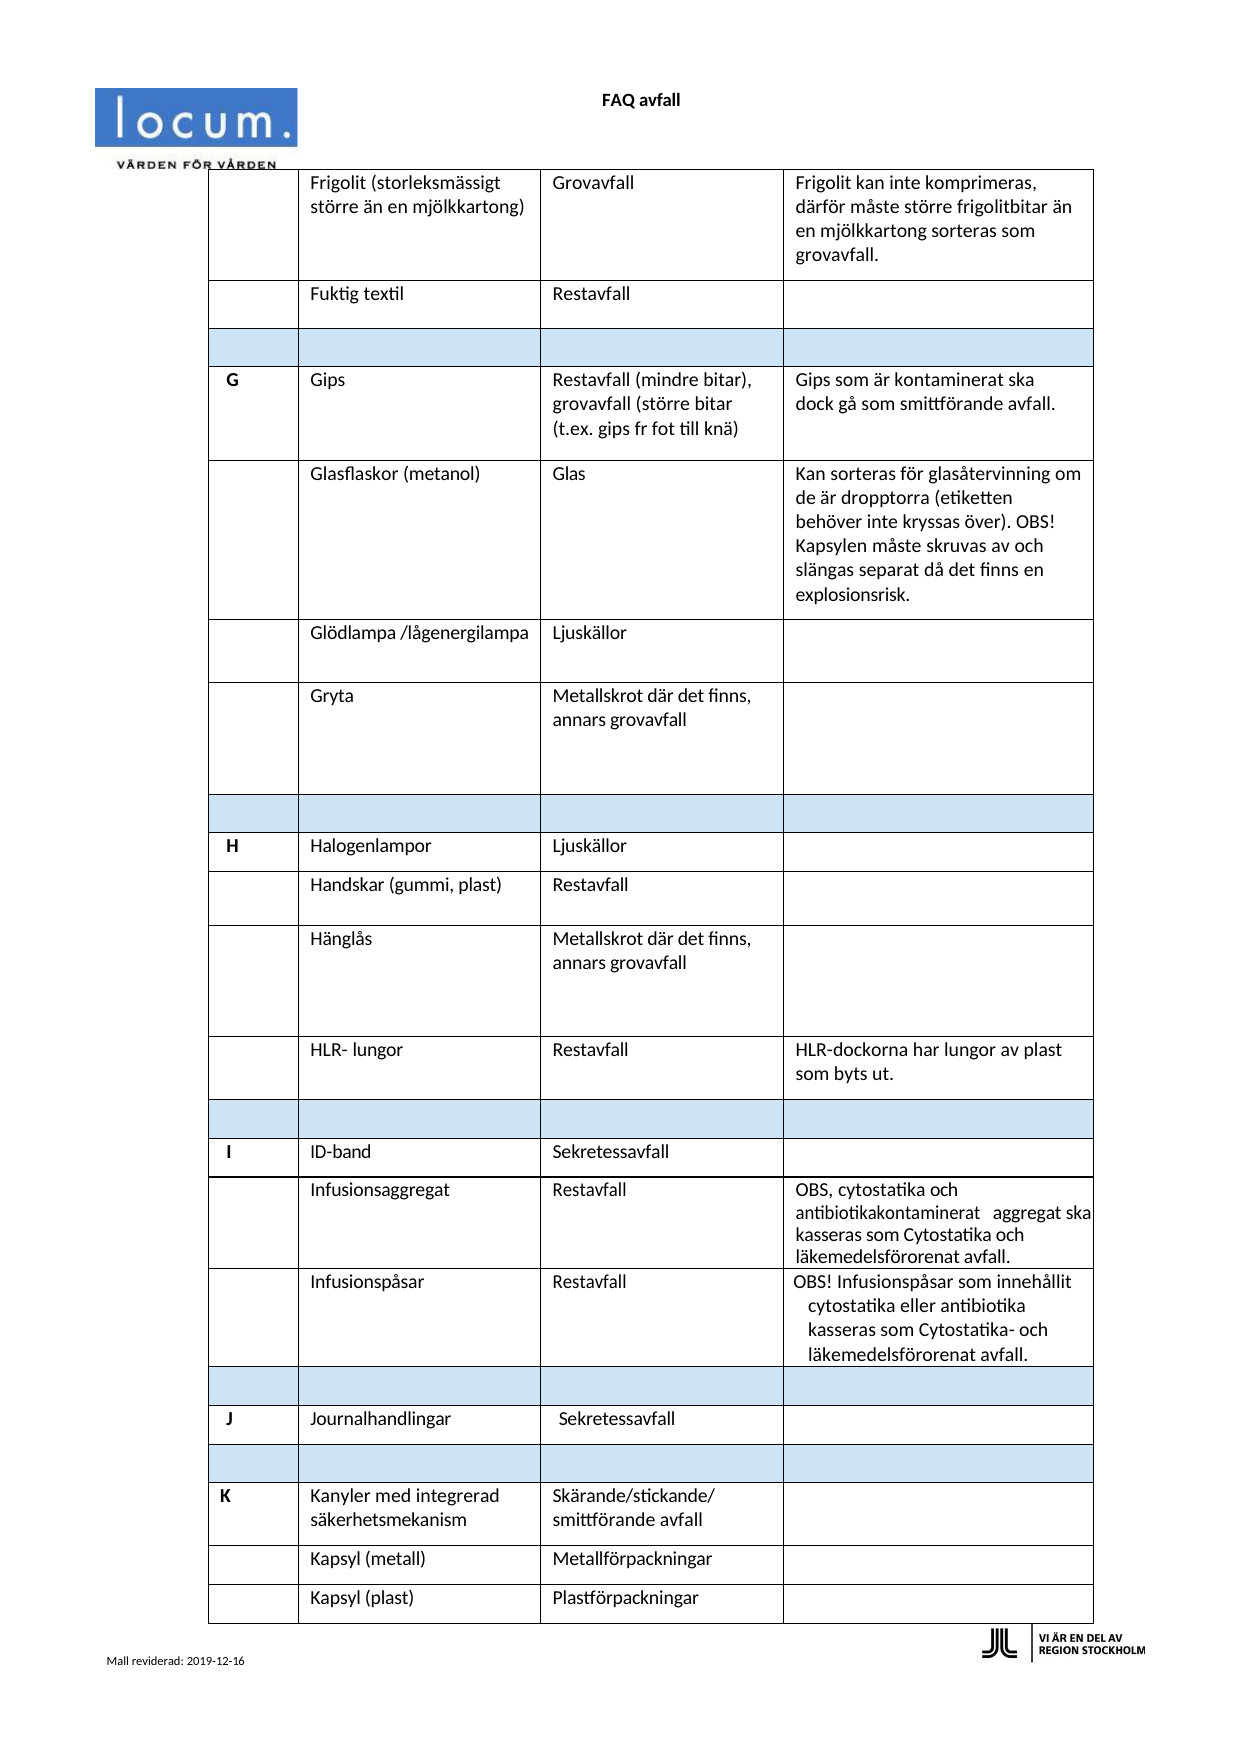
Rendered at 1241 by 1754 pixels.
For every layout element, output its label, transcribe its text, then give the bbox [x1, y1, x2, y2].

table_cell OBS! Infusionspåsar som innehållit cytostatika eller antibiotika kasseras som Cytostatika- och läkemedelsförorenat avfall. [784, 1269, 1093, 1366]
table_cell I [209, 1139, 298, 1176]
table_cell Metallskrot där det finns, annars grovavfall [541, 683, 783, 793]
table_cell [299, 1367, 540, 1405]
table_cell Grovavfall [541, 170, 783, 280]
table_cell G [209, 367, 298, 460]
table_cell Restavfall [541, 1178, 783, 1268]
table_cell [541, 795, 783, 832]
table_cell Infusionsaggregat [299, 1178, 540, 1268]
table_cell [541, 1445, 783, 1482]
picture [95, 88, 298, 170]
table_cell Restavfall [541, 281, 783, 328]
table_cell [784, 1585, 1093, 1622]
table_cell [299, 795, 540, 832]
table_cell [209, 1037, 298, 1099]
table_cell Fuktig textil [299, 281, 540, 328]
table_cell Hänglås [299, 926, 540, 1036]
table_cell [209, 1445, 298, 1482]
table_cell [209, 1100, 298, 1138]
table_cell [299, 1100, 540, 1138]
table_cell Ljuskällor [541, 833, 783, 871]
table_cell [299, 1445, 540, 1482]
table_cell [784, 926, 1093, 1036]
table_cell [784, 1483, 1093, 1545]
table_cell Journalhandlingar [299, 1406, 540, 1443]
table_cell Sekretessavfall [541, 1139, 783, 1176]
table_cell [784, 620, 1093, 682]
table_cell Ljuskällor [541, 620, 783, 682]
table_cell Metallförpackningar [541, 1546, 783, 1584]
table_cell [209, 795, 298, 832]
table_cell Skärande/stickande/ smittförande avfall [541, 1483, 783, 1545]
table_cell [209, 620, 298, 682]
table_cell Restavfall [541, 872, 783, 925]
table_cell Kapsyl (plast) [299, 1585, 540, 1622]
table_cell Glas [541, 461, 783, 619]
table_cell [209, 683, 298, 793]
table_cell Kapsyl (metall) [299, 1546, 540, 1584]
table_cell Restavfall [541, 1269, 783, 1366]
table_cell [784, 281, 1093, 328]
table_cell [209, 170, 298, 280]
table_cell [299, 329, 540, 366]
table_cell K [209, 1483, 298, 1545]
table_cell [784, 683, 1093, 793]
table_cell Kanyler med integrerad säkerhetsmekanism [299, 1483, 540, 1545]
table_cell Kan sorteras för glasåtervinning om de är dropptorra (etiketten behöver inte kryssas över). OBS! Kapsylen måste skruvas av och slängas separat då det finns en explosionsrisk. [784, 461, 1093, 619]
table_cell Gips som är kontaminerat ska dock gå som smittförande avfall. [784, 367, 1093, 460]
table_cell [209, 1585, 298, 1622]
table_cell [209, 1269, 298, 1366]
table_cell [209, 1367, 298, 1405]
table_cell [784, 1445, 1093, 1482]
table_cell Plastförpackningar [541, 1585, 783, 1622]
table_cell [784, 1406, 1093, 1443]
table_cell Handskar (gummi, plast) [299, 872, 540, 925]
table_cell Infusionspåsar [299, 1269, 540, 1366]
table_cell [784, 795, 1093, 832]
table_cell [209, 1178, 298, 1268]
table_cell J [209, 1406, 298, 1443]
table_cell [541, 1100, 783, 1138]
table_cell Frigolit (storleksmässigt större än en mjölkkartong) [299, 170, 540, 280]
table_cell [209, 1546, 298, 1584]
table_cell [784, 1367, 1093, 1405]
table_cell Halogenlampor [299, 833, 540, 871]
table_cell Gryta [299, 683, 540, 793]
table_cell [784, 1100, 1093, 1138]
table_cell Sekretessavfall [541, 1406, 783, 1443]
table_cell ID-band [299, 1139, 540, 1176]
table_cell [784, 833, 1093, 871]
table_cell [541, 329, 783, 366]
table_cell HLR-dockorna har lungor av plast som byts ut. [784, 1037, 1093, 1099]
table_cell [784, 329, 1093, 366]
table_cell [209, 926, 298, 1036]
table_cell [209, 281, 298, 328]
table_cell OBS, cytostatika och antibiotikakontaminerat aggregat ska kasseras som Cytostatika och läkemedelsförorenat avfall. [784, 1178, 1093, 1268]
table_cell [541, 1367, 783, 1405]
table_cell [784, 1139, 1093, 1176]
table_cell [784, 872, 1093, 925]
table_cell [209, 872, 298, 925]
table_cell Frigolit kan inte komprimeras, därför måste större frigolitbitar än en mjölkkartong sorteras som grovavfall. [784, 170, 1093, 280]
table_cell [209, 329, 298, 366]
table_cell H [209, 833, 298, 871]
table_cell Gips [299, 367, 540, 460]
table_cell Restavfall [541, 1037, 783, 1099]
table_cell [784, 1546, 1093, 1584]
table_cell Glödlampa /lågenergilampa [299, 620, 540, 682]
table_cell Metallskrot där det finns, annars grovavfall [541, 926, 783, 1036]
table_cell Glasflaskor (metanol) [299, 461, 540, 619]
table_cell HLR- lungor [299, 1037, 540, 1099]
table_cell Restavfall (mindre bitar), grovavfall (större bitar (t.ex. gips fr fot till knä) [541, 367, 783, 460]
picture [981, 1624, 1145, 1663]
table_cell [209, 461, 298, 619]
